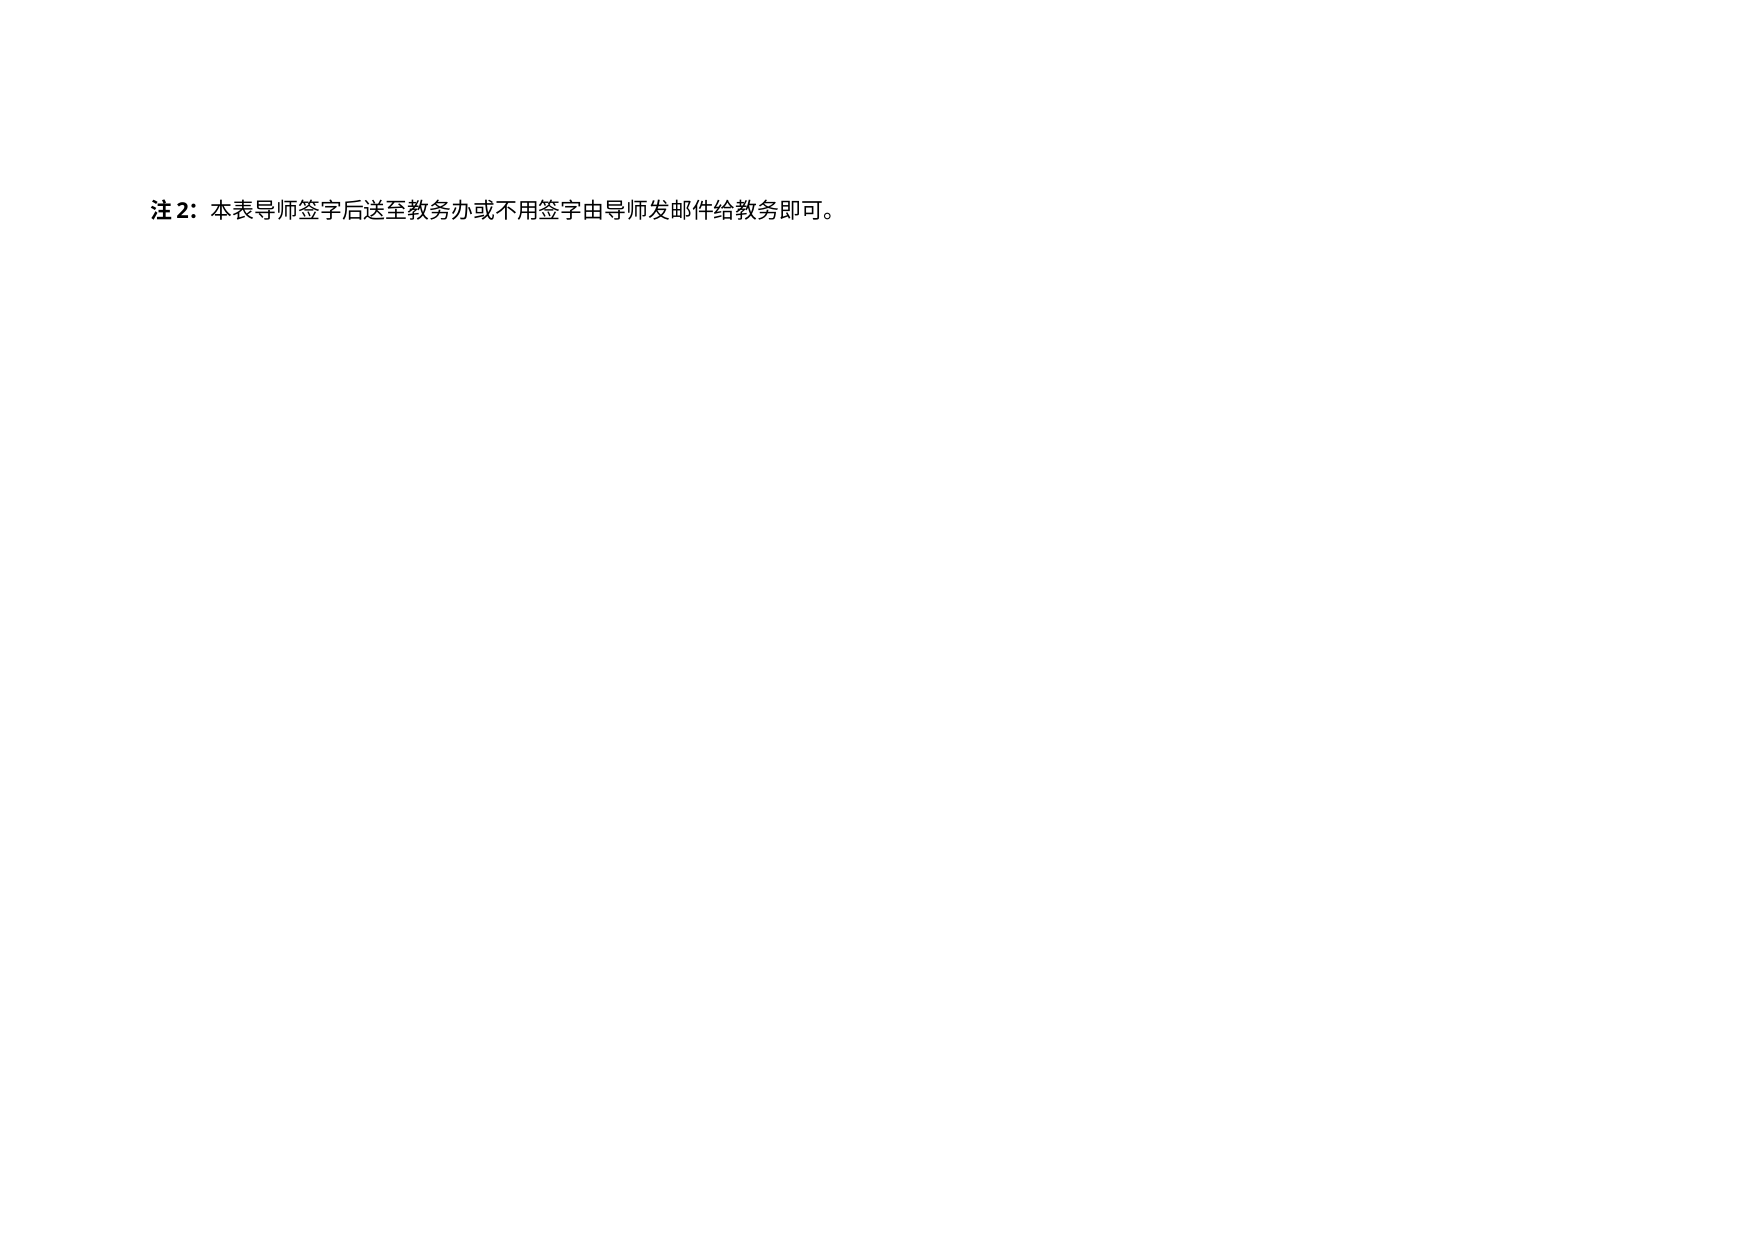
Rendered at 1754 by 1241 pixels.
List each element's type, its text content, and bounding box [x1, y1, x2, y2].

text 注2：本表导师签字后送至教务办或不用签字由导师发邮件给教务即可。 [150, 192, 1604, 225]
